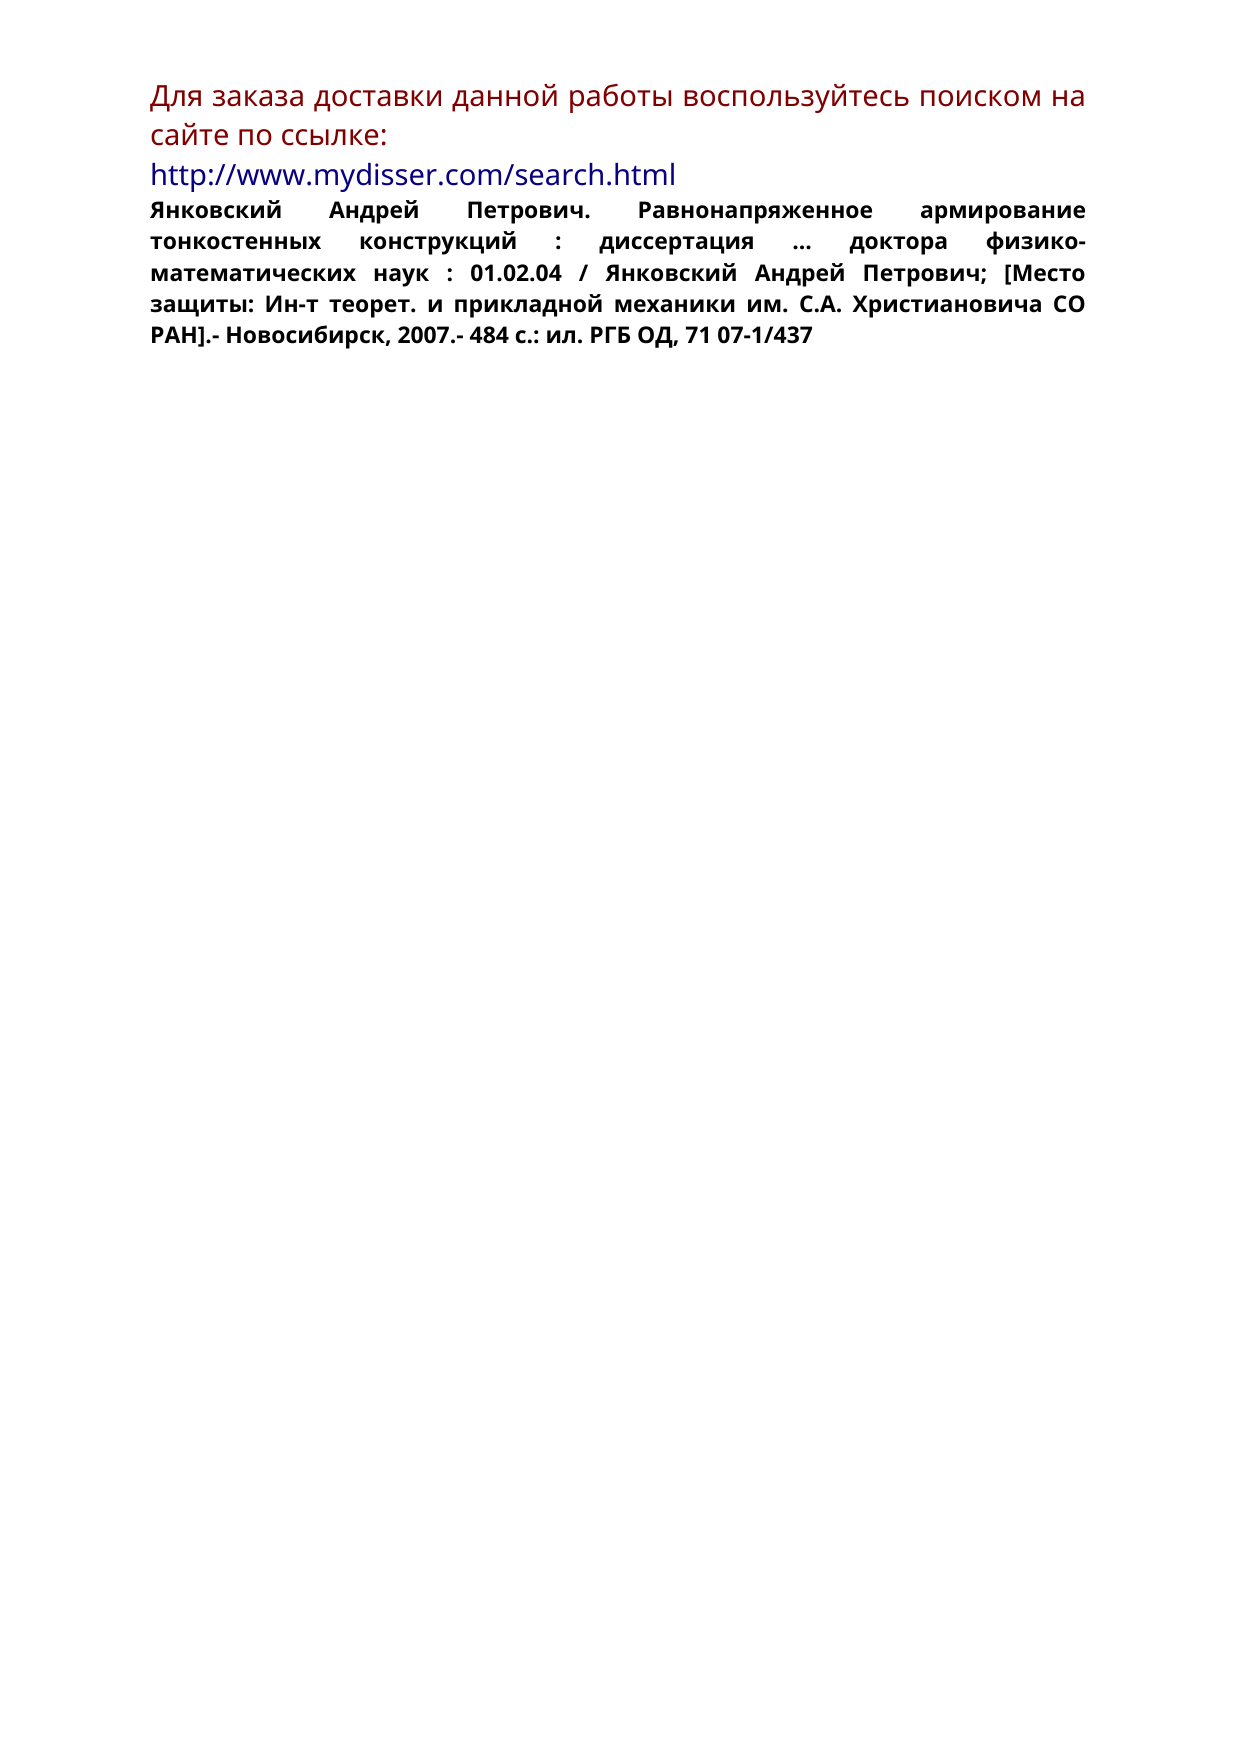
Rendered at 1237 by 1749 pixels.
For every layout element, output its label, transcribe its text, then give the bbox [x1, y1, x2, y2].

text Янковский Андрей Петрович. Равнонапряженное армирование тонкостенных конструкций : диссертация ... доктора физико-математических наук : 01.02.04 / Янковский Андрей Петрович; [Место защиты: Ин-т теорет. и прикладной механики им. С.А. Христиановича СО РАН].- Новосибирск, 2007.- 484 с.: ил. РГБ ОД, 71 07-1/437 [150, 194, 1086, 350]
